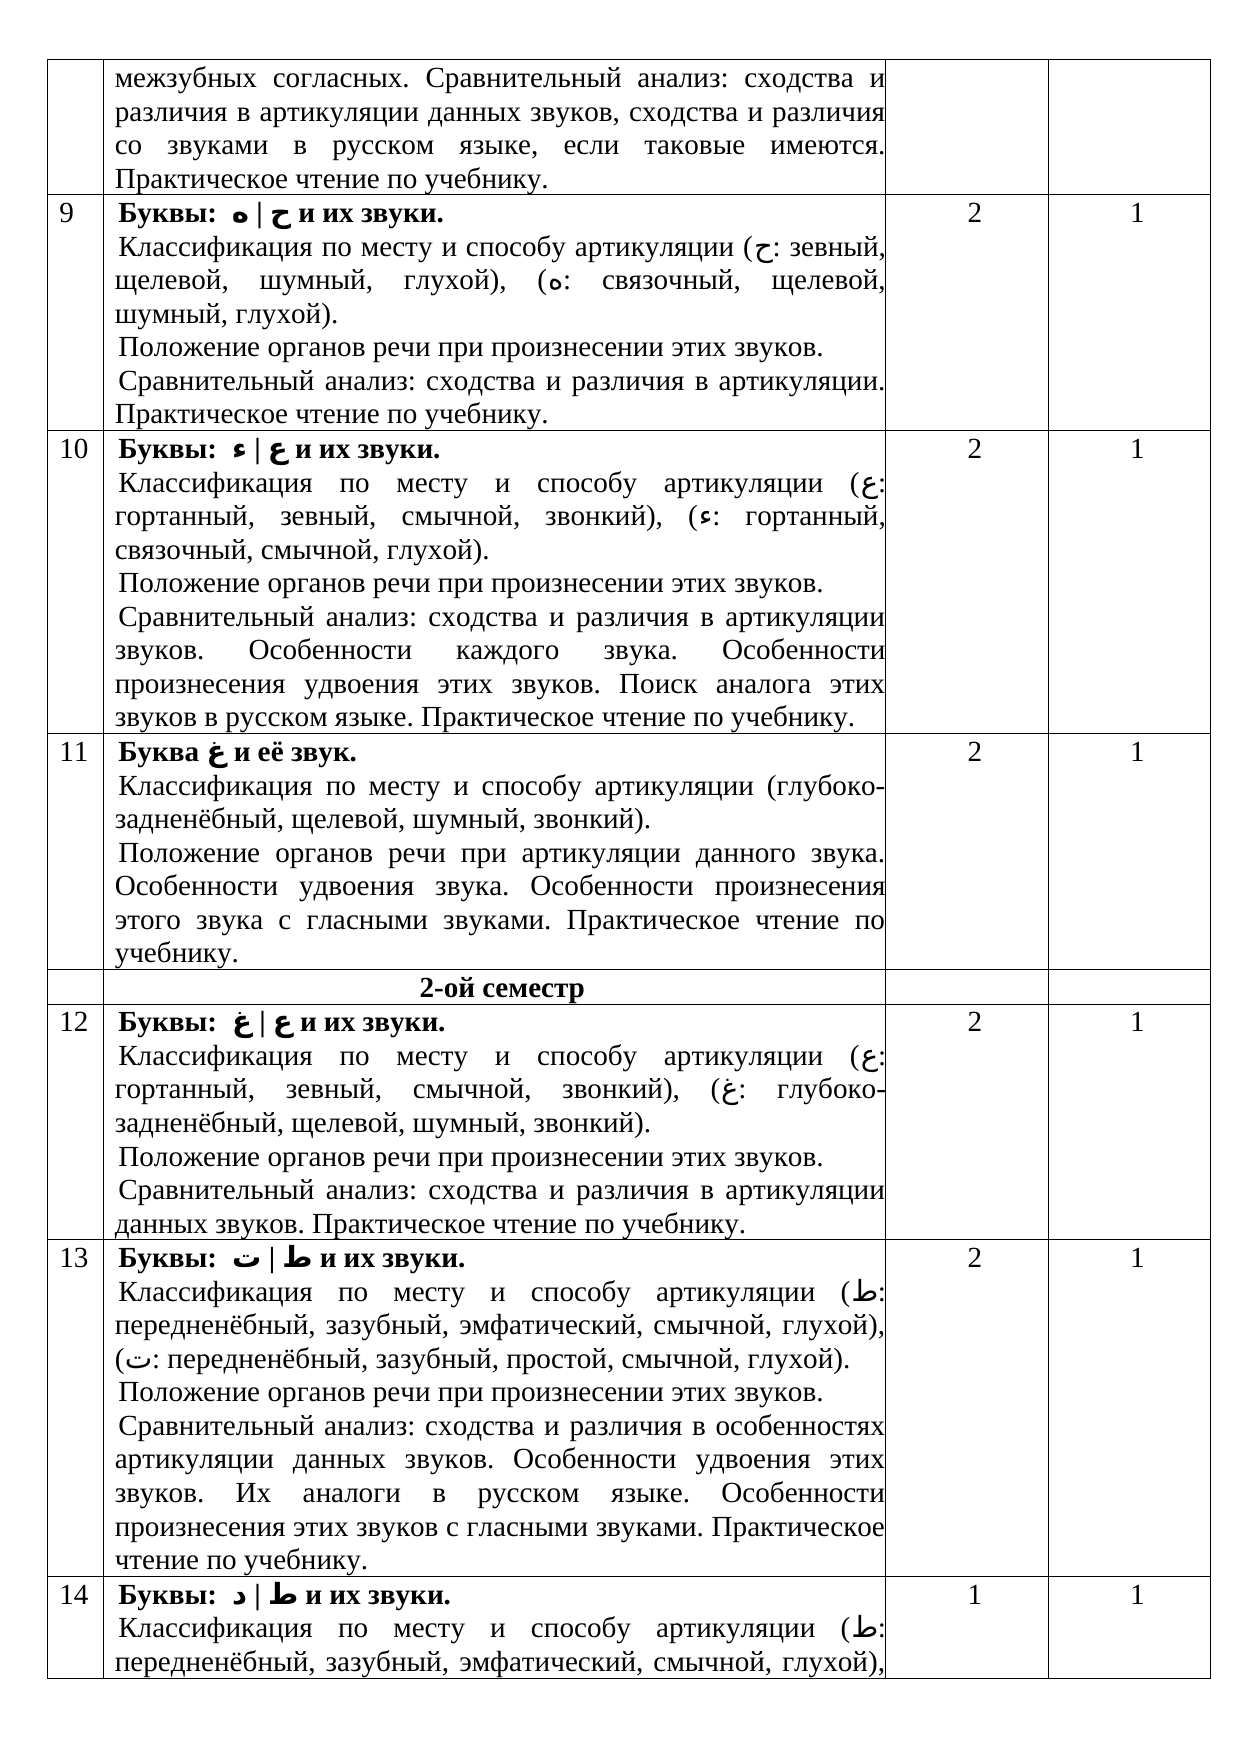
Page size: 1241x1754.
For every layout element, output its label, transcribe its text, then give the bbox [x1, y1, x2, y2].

table_cell [48, 970, 103, 1003]
table_cell Буквы: ح | ه и их звуки. Классификация по месту и способу артикуляции (ح: зевный, щелевой, шумный, глухой), (ه: связочный, щелевой, шумный, глухой). Положение органов речи при произнесении этих звуков. Сравнительный анализ: сходства и различия в артикуляции. Практическое чтение по учебнику. [104, 195, 885, 430]
table_cell 2 [886, 1240, 1048, 1576]
table_cell 1 [1049, 1005, 1210, 1239]
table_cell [104, 1577, 885, 1677]
table_cell 1 [1049, 1577, 1210, 1677]
table_cell 1 [886, 1577, 1048, 1677]
table_cell Буквы: ع | ء и их звуки. Классификация по месту и способу артикуляции (ع: гортанный, зевный, смычной, звонкий), (ء: гортанный, связочный, смычной, глухой). Положение органов речи при произнесении этих звуков. Сравнительный анализ: сходства и различия в артикуляции звуков. Особенности каждого звука. Особенности произнесения удвоения этих звуков. Поиск аналога этих звуков в русском языке. Практическое чтение по учебнику. [104, 431, 885, 733]
table_cell [1049, 970, 1210, 1003]
table_cell 11 [48, 734, 103, 969]
table_cell [886, 970, 1048, 1003]
table_cell 2 [886, 195, 1048, 430]
table_cell 9 [48, 195, 103, 430]
table_cell 1 [1049, 60, 1210, 194]
table_cell 2 [886, 734, 1048, 969]
table_cell 2-ой семестр [104, 970, 885, 1003]
table_cell 1 [1049, 431, 1210, 733]
table_cell 1 [1049, 195, 1210, 430]
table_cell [104, 60, 885, 194]
table_cell 14 [48, 1577, 103, 1677]
table_cell 10 [48, 431, 103, 733]
table_cell 1 [1049, 1240, 1210, 1576]
table_cell Буквы: ط | ت и их звуки. Классификация по месту и способу артикуляции (ط: передненёбный, зазубный, эмфатический, смычной, глухой), (ت: передненёбный, зазубный, простой, смычной, глухой). Положение органов речи при произнесении этих звуков. Сравнительный анализ: сходства и различия в особенностях артикуляции данных звуков. Особенности удвоения этих звуков. Их аналоги в русском языке. Особенности произнесения этих звуков с гласными звуками. Практическое чтение по учебнику. [104, 1240, 885, 1576]
table_cell 8 [48, 60, 103, 194]
table_cell 13 [48, 1240, 103, 1576]
table_cell Буквы: ع | غ и их звуки. Классификация по месту и способу артикуляции (ع: гортанный, зевный, смычной, звонкий), (غ: глубоко-задненёбный, щелевой, шумный, звонкий). Положение органов речи при произнесении этих звуков. Сравнительный анализ: сходства и различия в артикуляции данных звуков. Практическое чтение по учебнику. [104, 1005, 885, 1239]
table_cell 1 [1049, 734, 1210, 969]
table_cell 2 [886, 60, 1048, 194]
table_cell 2 [886, 431, 1048, 733]
table_cell Буква غ и её звук. Классификация по месту и способу артикуляции (глубоко-задненёбный, щелевой, шумный, звонкий). Положение органов речи при артикуляции данного звука. Особенности удвоения звука. Особенности произнесения этого звука с гласными звуками. Практическое чтение по учебнику. [104, 734, 885, 969]
table_cell 12 [48, 1005, 103, 1239]
table_cell 2 [886, 1005, 1048, 1239]
